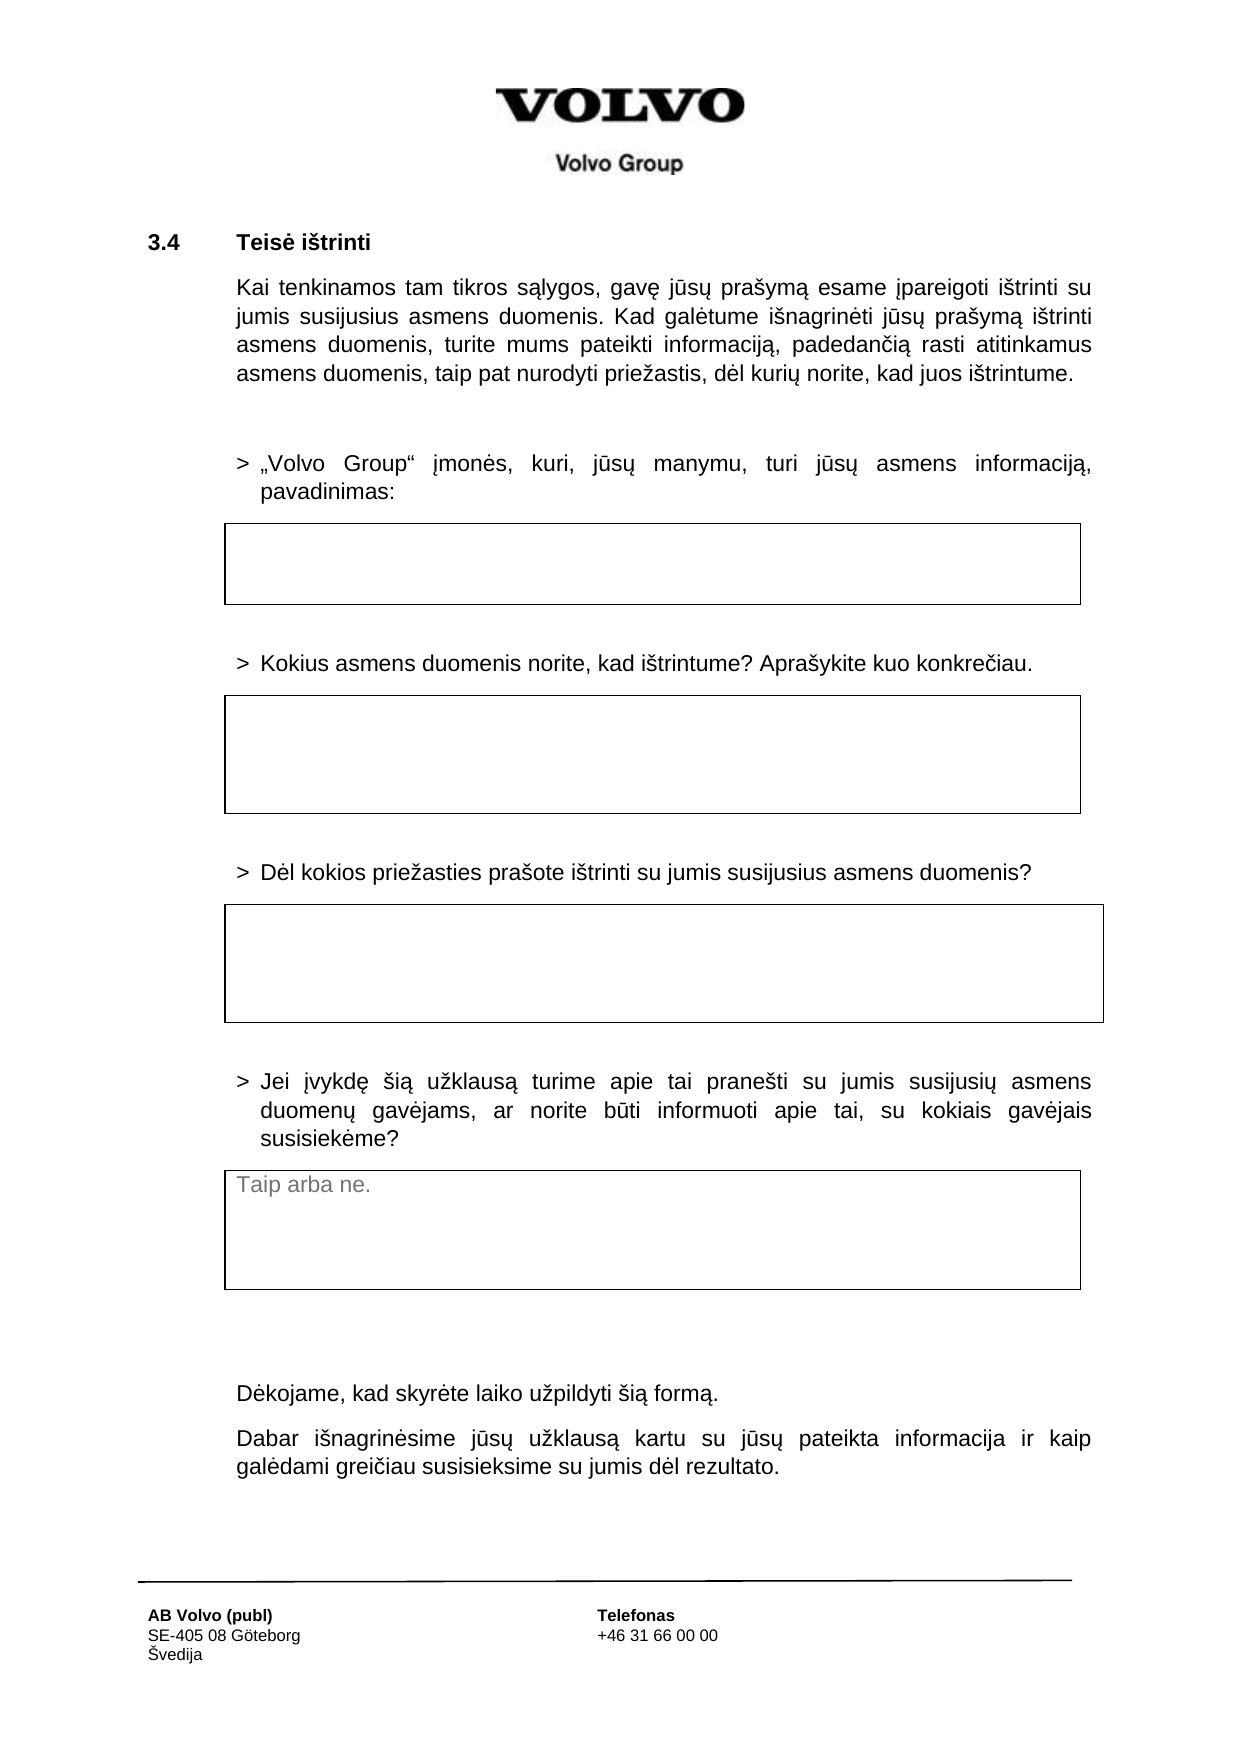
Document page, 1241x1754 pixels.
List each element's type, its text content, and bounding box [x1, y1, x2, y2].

table_header [226, 905, 1103, 1022]
text > Kokius asmens duomenis norite, kad ištrintume? Aprašykite kuo konkrečiau. [236, 649, 1093, 676]
table_header Taip arba ne. [226, 1171, 1080, 1288]
picture [495, 88, 745, 175]
table_header [226, 524, 1080, 603]
text Dabar išnagrinėsime jūsų užklausą kartu su jūsų pateikta informacija ir kaip galėdami greičiau susisieksime su jumis dėl rezultato. [236, 1425, 1093, 1479]
text > „Volvo Group“ įmonės, kuri, jūsų manymu, turi jūsų asmens informaciją, pavadinimas: [236, 450, 1093, 504]
table_header [226, 696, 1080, 813]
text Dėkojame, kad skyrėte laiko užpildyti šią formą. [236, 1380, 1093, 1406]
text > Jei įvykdę šią užklausą turime apie tai pranešti su jumis susijusių asmens duomenų gavėjams, ar norite būti informuoti apie tai, su kokiais gavėjais susisiekėme? [236, 1068, 1093, 1152]
text Kai tenkinamos tam tikros sąlygos, gavę jūsų prašymą esame įpareigoti ištrinti su jumis susijusius asmens duomenis. Kad galėtume išnagrinėti jūsų prašymą ištrinti asmens duomenis, turite mums pateikti informaciją, padedančią rasti atitinkamus asmens duomenis, taip pat nurodyti priežastis, dėl kurių norite, kad juos ištrintume. [236, 274, 1093, 386]
text > Dėl kokios priežasties prašote ištrinti su jumis susijusius asmens duomenis? [236, 859, 1093, 885]
subtitle Teisė ištrinti [148, 229, 1093, 256]
